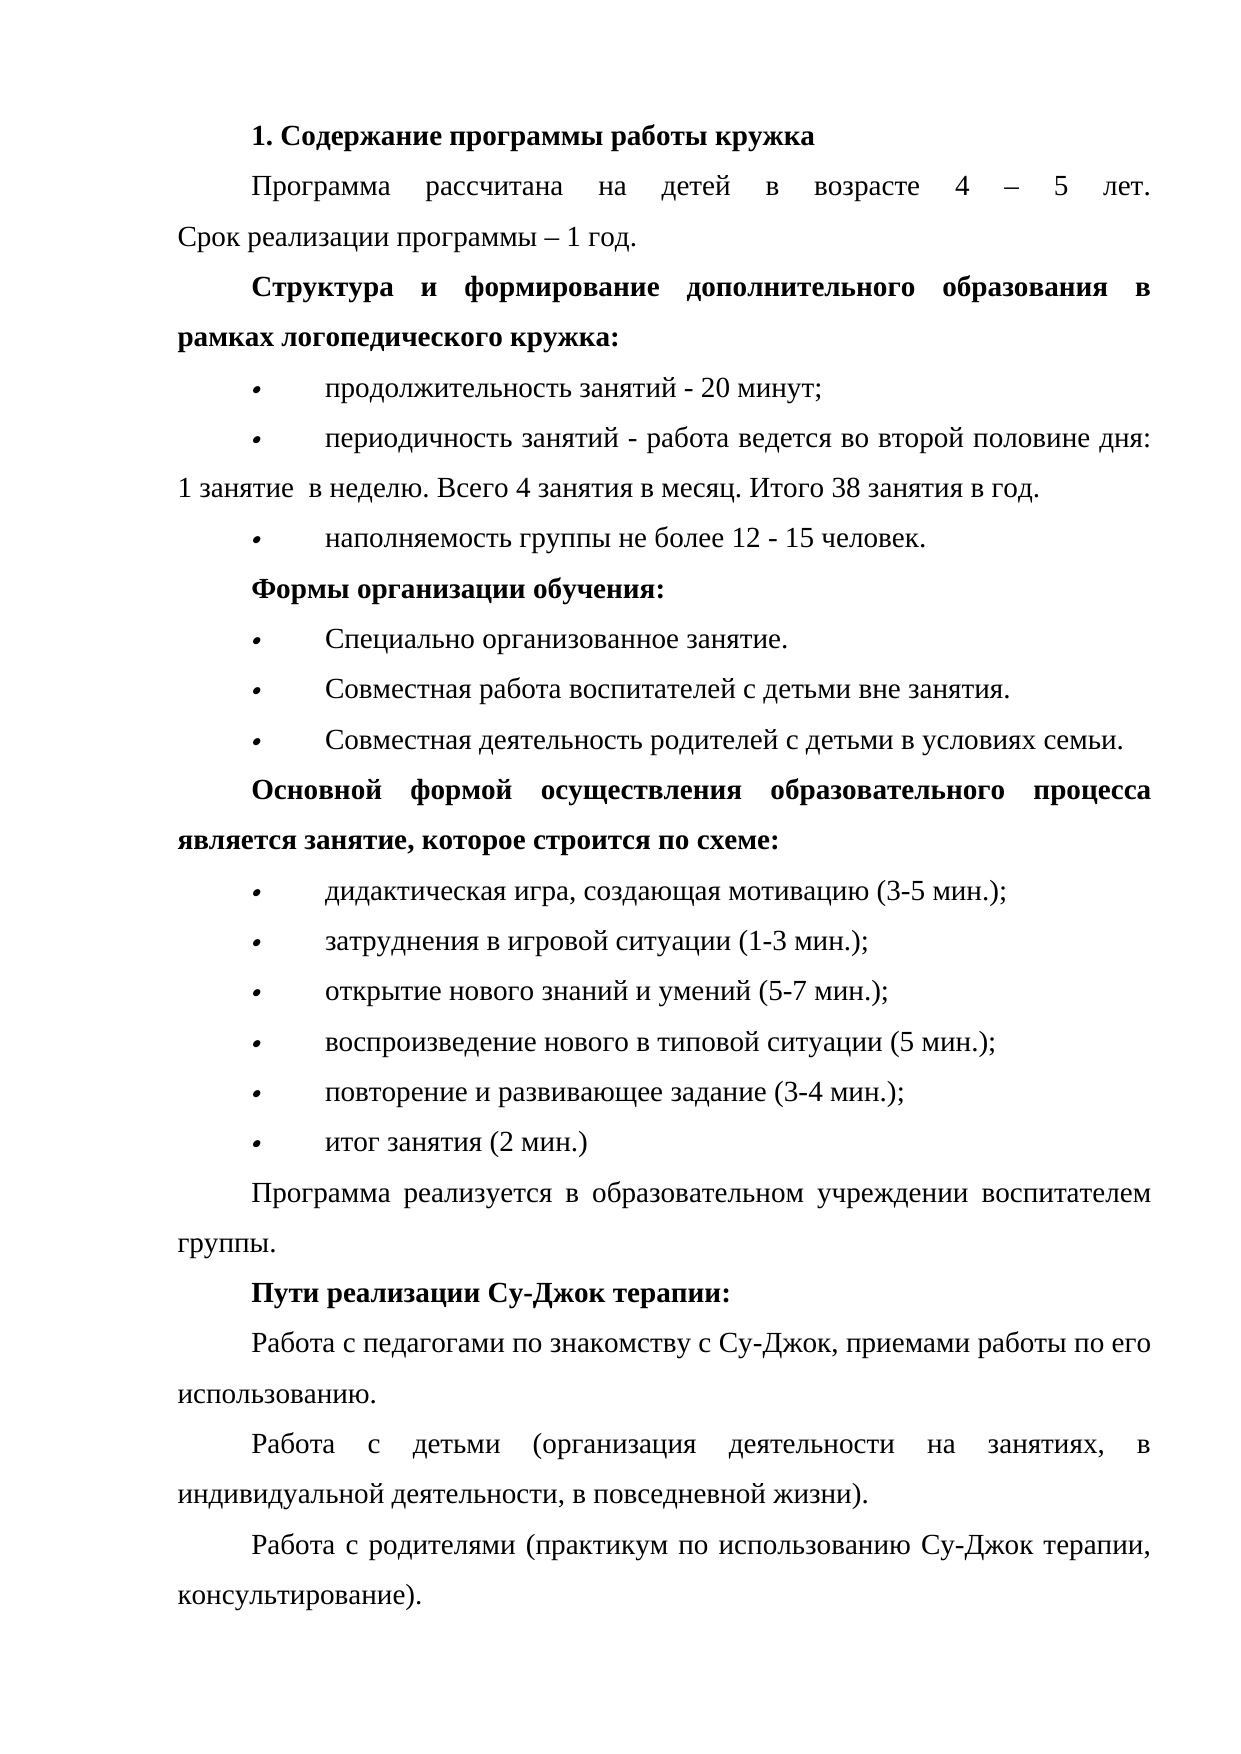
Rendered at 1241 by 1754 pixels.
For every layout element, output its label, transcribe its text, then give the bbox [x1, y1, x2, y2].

list открытие нового знаний и умений (5-7 мин.); [177, 973, 1152, 1007]
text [177, 1527, 1152, 1611]
text Работа с детьми (организация деятельности на занятиях, в индивидуальной деятельности, в повседневной жизни). [177, 1426, 1152, 1510]
list затруднения в игровой ситуации (1-3 мин.); [177, 923, 1152, 957]
list Совместная работа воспитателей с детьми вне занятия. [177, 672, 1152, 705]
list продолжительность занятий - 20 минут; [177, 370, 1152, 403]
list периодичность занятий - работа ведется во второй половине дня: 1 занятие в неделю. Всего 4 занятия в месяц. Итого 38 занятия в год. [177, 420, 1152, 504]
text Программа рассчитана на детей в возрасте 4 – 5 лет. Срок реализации программы – 1 год. [177, 168, 1152, 252]
list повторение и развивающее задание (3-4 мин.); [177, 1074, 1152, 1108]
text 1. Содержание программы работы кружка [177, 118, 1152, 152]
text Структура и формирование дополнительного образования в рамках логопедического кружка: [177, 269, 1152, 353]
text Программа реализуется в образовательном учреждении воспитателем группы. [177, 1175, 1152, 1258]
list Совместная деятельность родителей с детьми в условиях семьи. [177, 722, 1152, 755]
list итог занятия (2 мин.) [177, 1124, 1152, 1158]
list наполняемость группы не более 12 - 15 человек. [177, 521, 1152, 554]
text Формы организации обучения: [177, 571, 1152, 604]
list воспроизведение нового в типовой ситуации (5 мин.); [177, 1024, 1152, 1057]
list Специально организованное занятие. [177, 621, 1152, 655]
list дидактическая игра, создающая мотивацию (3-5 мин.); [177, 873, 1152, 906]
text Работа с педагогами по знакомству с Су-Джок, приемами работы по его использованию. [177, 1326, 1152, 1409]
text Пути реализации Су-Джок терапии: [177, 1275, 1152, 1309]
text Основной формой осуществления образовательного процесса является занятие, которое строится по схеме: [177, 772, 1152, 856]
